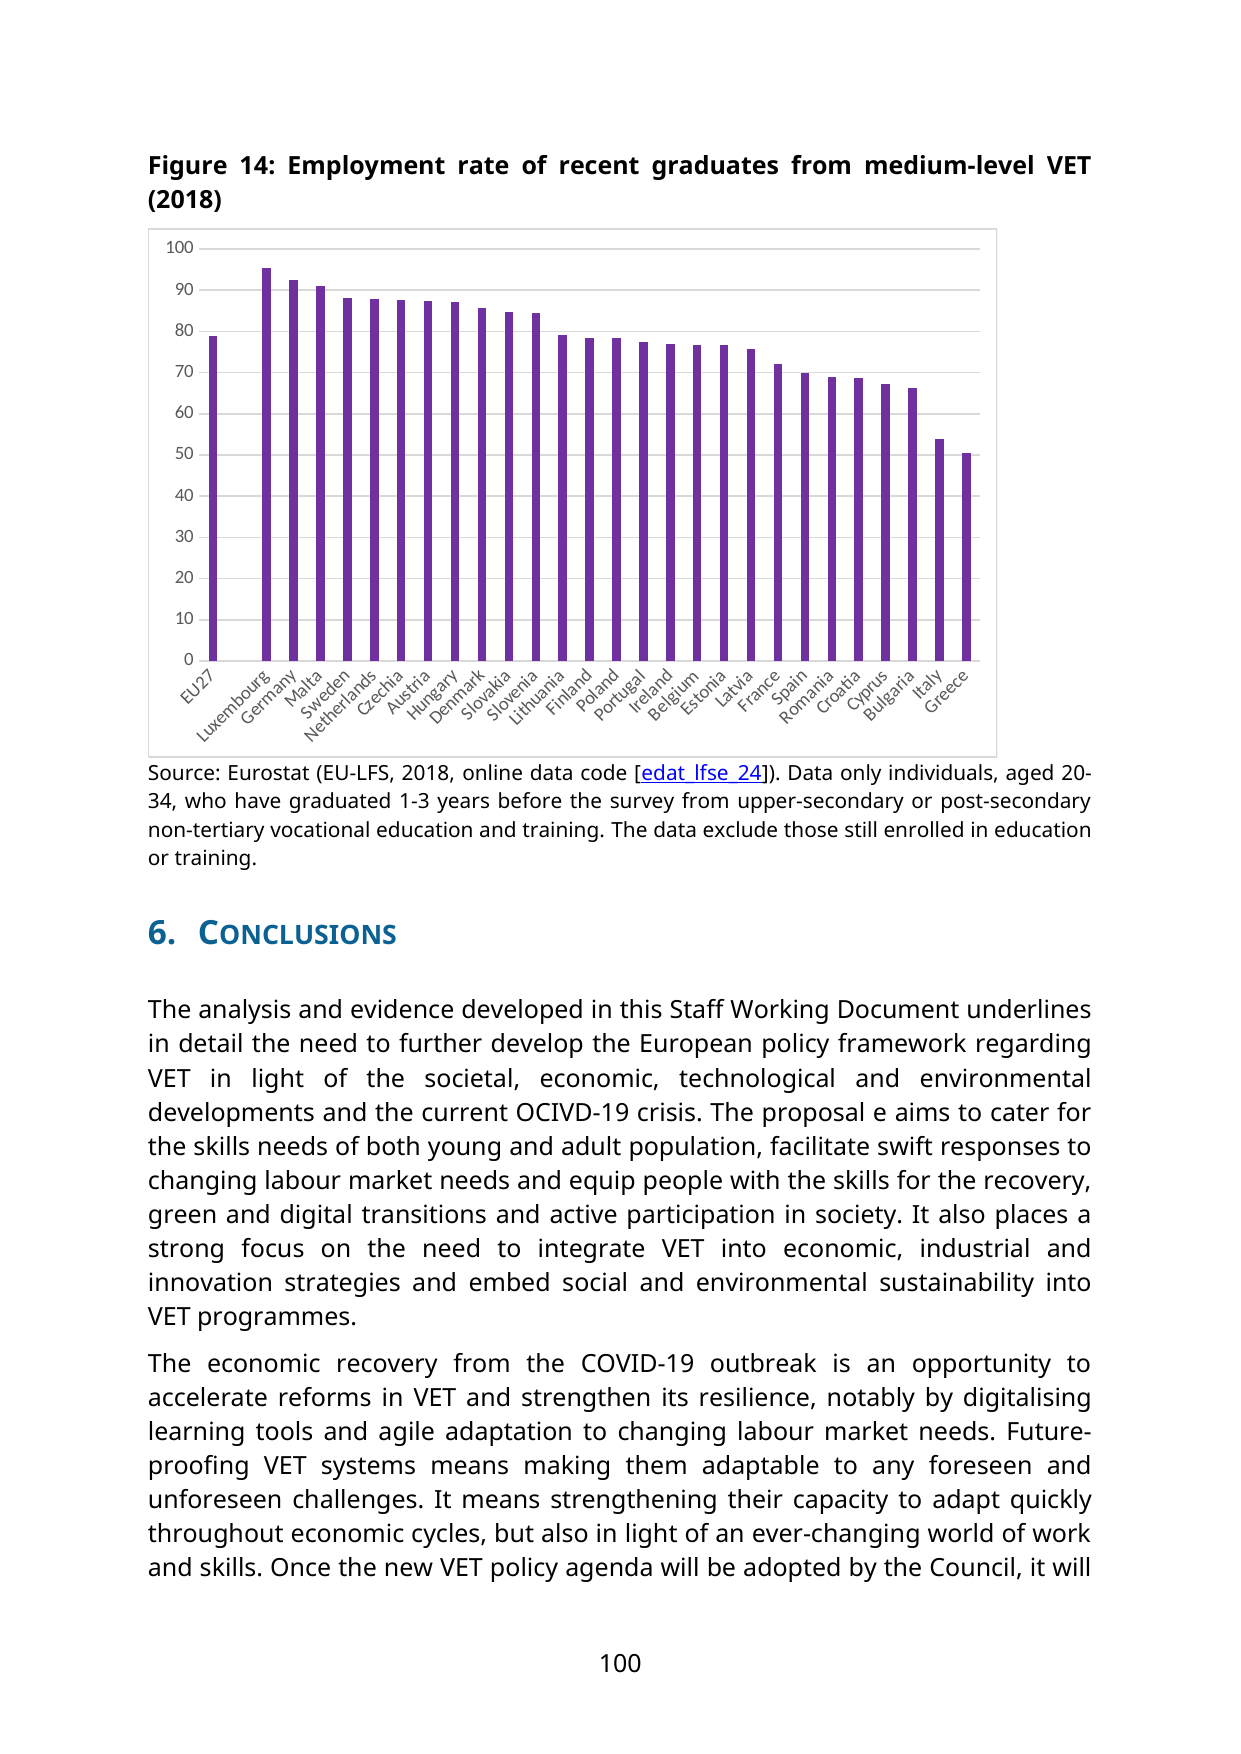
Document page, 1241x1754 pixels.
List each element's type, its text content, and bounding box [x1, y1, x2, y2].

text Figure 14: Employment rate of recent graduates from medium-level VET (2018) [148, 148, 1093, 216]
subtitle Conclusions [148, 909, 1093, 954]
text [148, 1345, 1093, 1584]
text Source: Eurostat (EU-LFS, 2018, online data code [edat_lfse_24]). Data only individuals, aged 20-34, who have graduated 1-3 years before the survey from upper-secondary or post-secondary non-tertiary vocational education and training. The data exclude those still enrolled in education or training. [148, 758, 1093, 872]
text The analysis and evidence developed in this Staff Working Document underlines in detail the need to further develop the European policy framework regarding VET in light of the societal, economic, technological and environmental developments and the current OCIVD-19 crisis. The proposal e aims to cater for the skills needs of both young and adult population, facilitate swift responses to changing labour market needs and equip people with the skills for the recovery, green and digital transitions and active participation in society. It also places a strong focus on the need to integrate VET into economic, industrial and innovation strategies and embed social and environmental sustainability into VET programmes. [148, 992, 1093, 1333]
